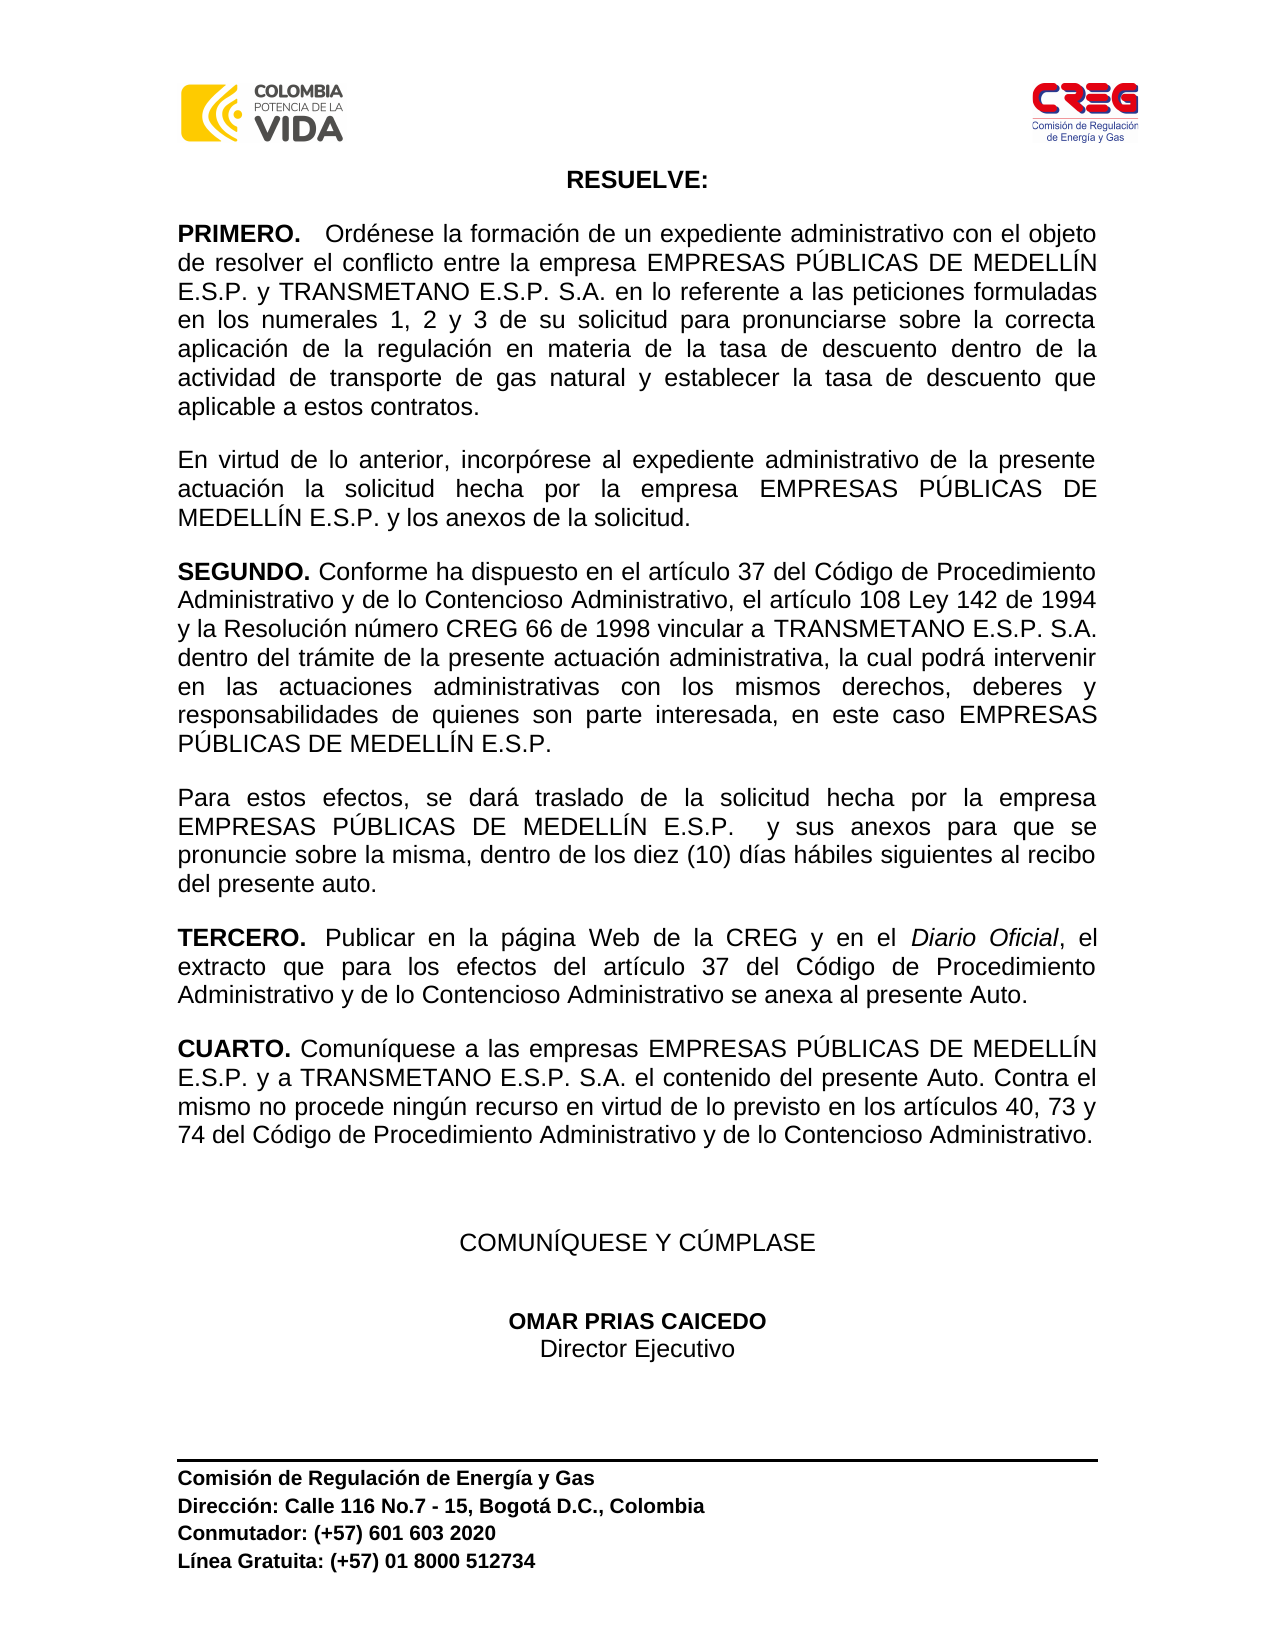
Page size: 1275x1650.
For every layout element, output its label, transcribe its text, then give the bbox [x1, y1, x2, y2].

text Para estos efectos, se dará traslado de la solicitud hecha por la empresa EMPRESAS PÚBLICAS DE MEDELLÍN E.S.P. y sus anexos para que se pronuncie sobre la misma, dentro de los diez (10) días hábiles siguientes al recibo del presente auto. [177, 783, 1098, 898]
text SEGUNDO. Conforme ha dispuesto en el artículo 37 del Código de Procedimiento Administrativo y de lo Contencioso Administrativo, el artículo 108 Ley 142 de 1994 y la Resolución número CREG 66 de 1998 vincular a TRANSMETANO E.S.P. S.A. dentro del trámite de la presente actuación administrativa, la cual podrá intervenir en las actuaciones administrativas con los mismos derechos, deberes y responsabilidades de quienes son parte interesada, en este caso EMPRESAS PÚBLICAS DE MEDELLÍN E.S.P. [177, 557, 1098, 758]
text OMAR PRIAS CAICEDO [177, 1308, 1098, 1334]
picture [177, 83, 347, 143]
picture [1032, 83, 1139, 143]
text CUARTO. Comuníquese a las empresas EMPRESAS PÚBLICAS DE MEDELLÍN E.S.P. y a TRANSMETANO E.S.P. S.A. el contenido del presente Auto. Contra el mismo no procede ningún recurso en virtud de lo previsto en los artículos 40, 73 y 74 del Código de Procedimiento Administrativo y de lo Contencioso Administrativo. [177, 1034, 1098, 1149]
text COMUNÍQUESE Y CÚMPLASE [177, 1228, 1098, 1257]
text Director Ejecutivo [177, 1334, 1098, 1363]
text TERCERO. Publicar en la página Web de la CREG y en el Diario Oficial, el extracto que para los efectos del artículo 37 del Código de Procedimiento Administrativo y de lo Contencioso Administrativo se anexa al presente Auto. [177, 923, 1098, 1009]
text En virtud de lo anterior, incorpórese al expediente administrativo de la presente actuación la solicitud hecha por la empresa EMPRESAS PÚBLICAS DE MEDELLÍN E.S.P. y los anexos de la solicitud. [177, 445, 1098, 532]
text RESUELVE: [177, 165, 1098, 194]
text PRIMERO. Ordénese la formación de un expediente administrativo con el objeto de resolver el conflicto entre la empresa EMPRESAS PÚBLICAS DE MEDELLÍN E.S.P. y TRANSMETANO E.S.P. S.A. en lo referente a las peticiones formuladas en los numerales 1, 2 y 3 de su solicitud para pronunciarse sobre la correcta aplicación de la regulación en materia de la tasa de descuento dentro de la actividad de transporte de gas natural y establecer la tasa de descuento que aplicable a estos contratos. [177, 219, 1098, 420]
